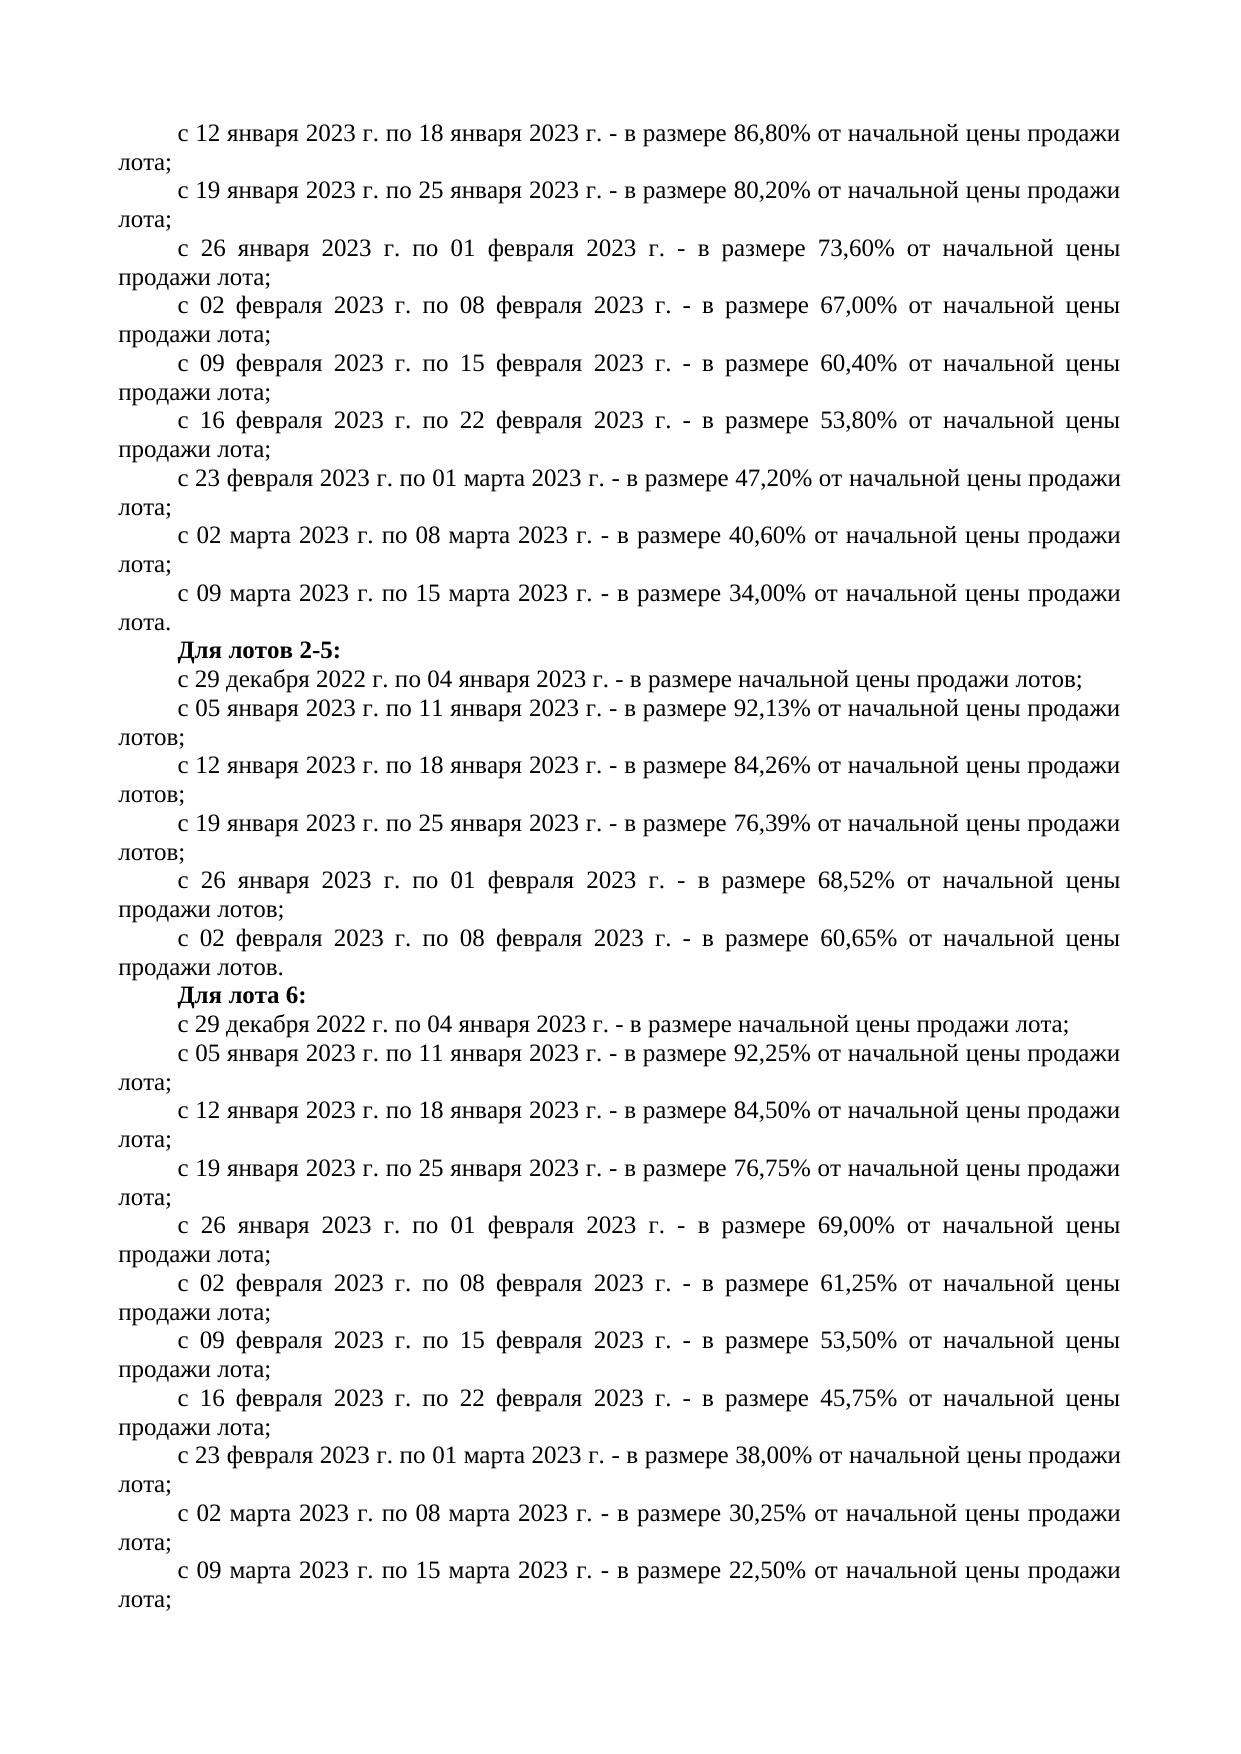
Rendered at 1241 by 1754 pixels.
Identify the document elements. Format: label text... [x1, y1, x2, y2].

text с 02 февраля 2023 г. по 08 февраля 2023 г. - в размере 67,00% от начальной цены продажи лота; [118, 291, 1122, 348]
text с 29 декабря 2022 г. по 04 января 2023 г. - в размере начальной цены продажи лотов; [118, 664, 1122, 693]
text с 05 января 2023 г. по 11 января 2023 г. - в размере 92,25% от начальной цены продажи лота; [118, 1038, 1122, 1096]
text с 26 января 2023 г. по 01 февраля 2023 г. - в размере 68,52% от начальной цены продажи лотов; [118, 866, 1122, 923]
text с 16 февраля 2023 г. по 22 февраля 2023 г. - в размере 45,75% от начальной цены продажи лота; [118, 1383, 1122, 1441]
text с 02 февраля 2023 г. по 08 февраля 2023 г. - в размере 60,65% от начальной цены продажи лотов. [118, 923, 1122, 981]
text с 09 февраля 2023 г. по 15 февраля 2023 г. - в размере 60,40% от начальной цены продажи лота; [118, 348, 1122, 406]
text с 09 марта 2023 г. по 15 марта 2023 г. - в размере 34,00% от начальной цены продажи лота. [118, 578, 1122, 636]
text с 05 января 2023 г. по 11 января 2023 г. - в размере 92,13% от начальной цены продажи лотов; [118, 693, 1122, 751]
text с 26 января 2023 г. по 01 февраля 2023 г. - в размере 69,00% от начальной цены продажи лота; [118, 1211, 1122, 1268]
text с 09 марта 2023 г. по 15 марта 2023 г. - в размере 22,50% от начальной цены продажи лота; [118, 1556, 1122, 1613]
text с 26 января 2023 г. по 01 февраля 2023 г. - в размере 73,60% от начальной цены продажи лота; [118, 233, 1122, 291]
text Для лота 6: [118, 981, 1122, 1009]
text с 16 февраля 2023 г. по 22 февраля 2023 г. - в размере 53,80% от начальной цены продажи лота; [118, 406, 1122, 463]
text Для лотов 2-5: [118, 636, 1122, 664]
text с 23 февраля 2023 г. по 01 марта 2023 г. - в размере 47,20% от начальной цены продажи лота; [118, 463, 1122, 521]
text с 09 февраля 2023 г. по 15 февраля 2023 г. - в размере 53,50% от начальной цены продажи лота; [118, 1326, 1122, 1383]
text с 02 февраля 2023 г. по 08 февраля 2023 г. - в размере 61,25% от начальной цены продажи лота; [118, 1268, 1122, 1326]
text с 19 января 2023 г. по 25 января 2023 г. - в размере 80,20% от начальной цены продажи лота; [118, 176, 1122, 233]
text с 02 марта 2023 г. по 08 марта 2023 г. - в размере 30,25% от начальной цены продажи лота; [118, 1498, 1122, 1556]
text с 23 февраля 2023 г. по 01 марта 2023 г. - в размере 38,00% от начальной цены продажи лота; [118, 1441, 1122, 1498]
text с 12 января 2023 г. по 18 января 2023 г. - в размере 84,50% от начальной цены продажи лота; [118, 1096, 1122, 1153]
text с 02 марта 2023 г. по 08 марта 2023 г. - в размере 40,60% от начальной цены продажи лота; [118, 521, 1122, 578]
text с 19 января 2023 г. по 25 января 2023 г. - в размере 76,39% от начальной цены продажи лотов; [118, 808, 1122, 866]
text с 19 января 2023 г. по 25 января 2023 г. - в размере 76,75% от начальной цены продажи лота; [118, 1153, 1122, 1211]
text с 29 декабря 2022 г. по 04 января 2023 г. - в размере начальной цены продажи лота; [118, 1009, 1122, 1038]
text с 12 января 2023 г. по 18 января 2023 г. - в размере 86,80% от начальной цены продажи лота; [118, 118, 1122, 176]
text с 12 января 2023 г. по 18 января 2023 г. - в размере 84,26% от начальной цены продажи лотов; [118, 751, 1122, 808]
